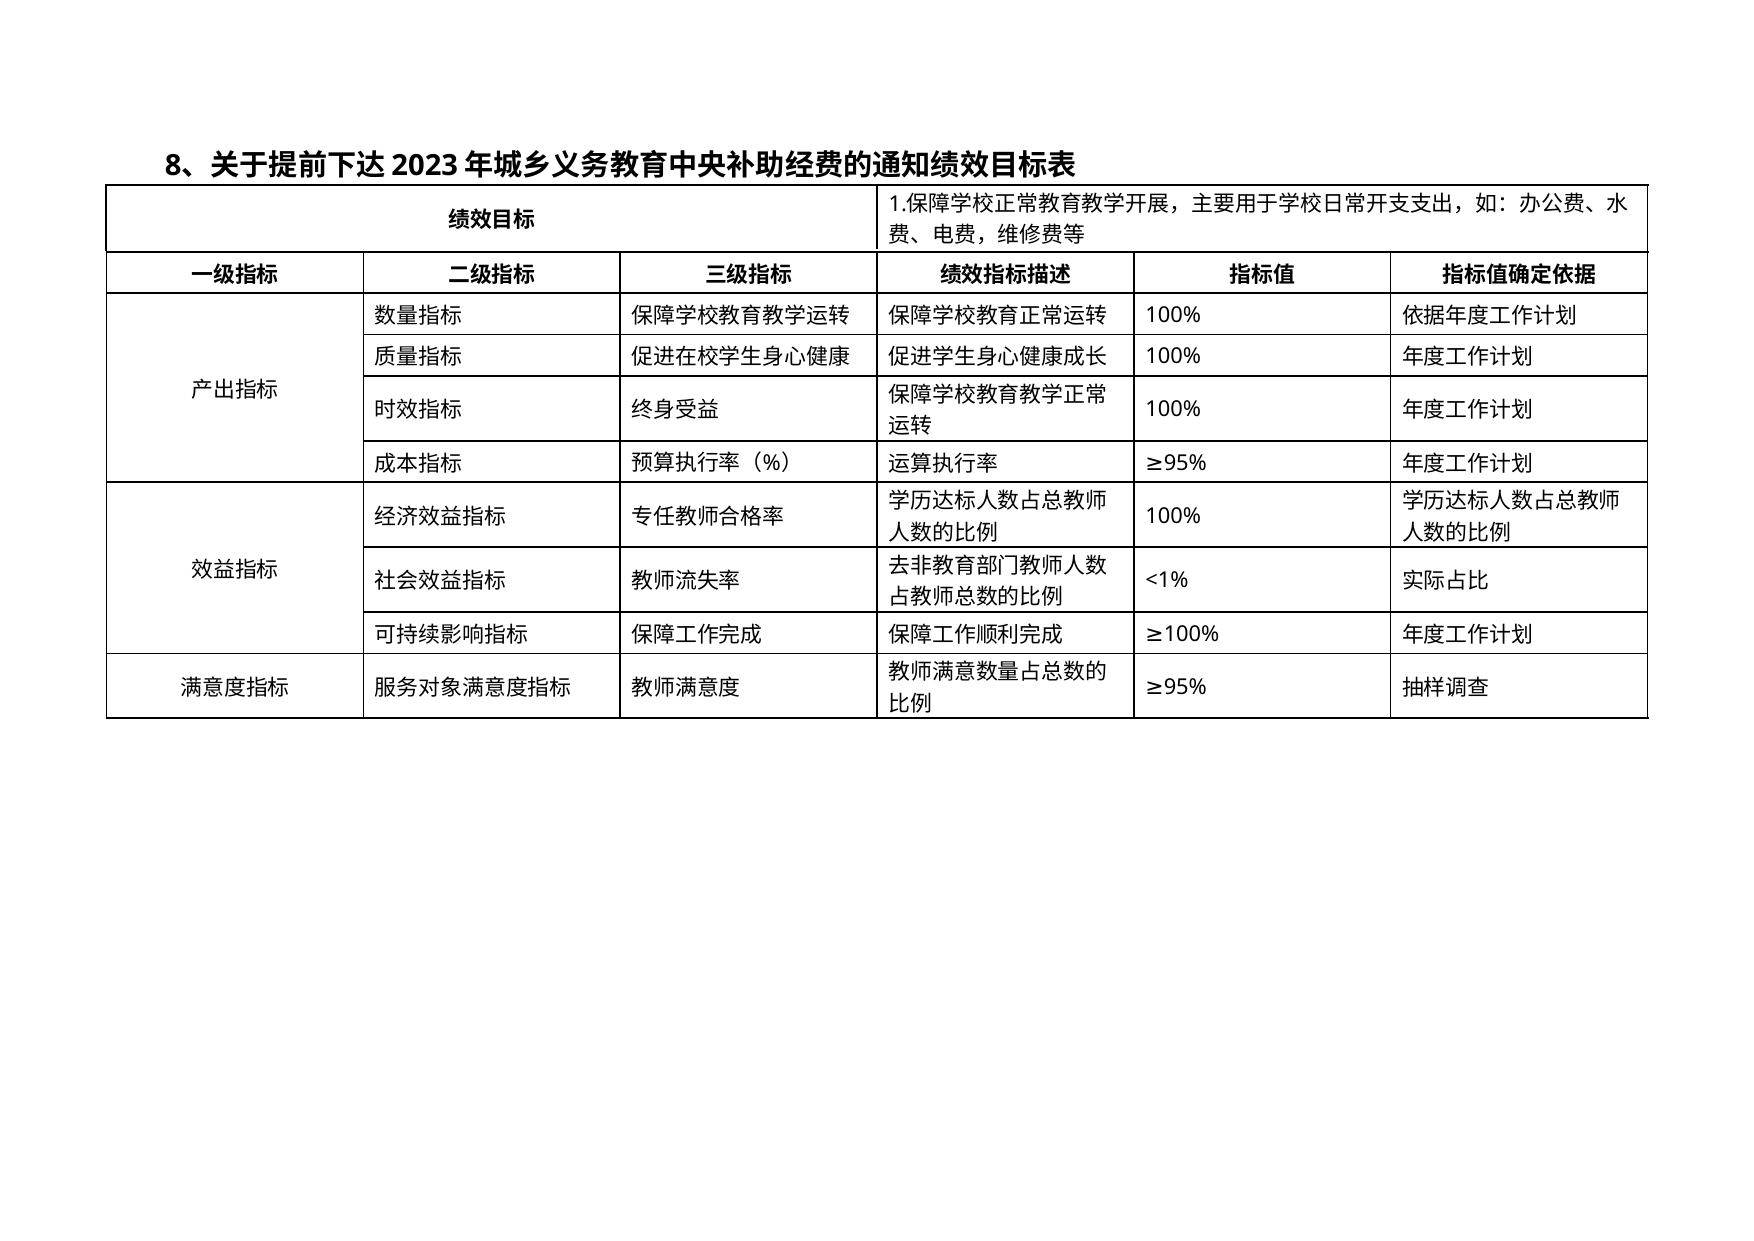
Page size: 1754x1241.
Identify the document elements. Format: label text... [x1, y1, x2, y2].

table_cell 时效指标 [364, 377, 619, 440]
table_cell 终身受益 [621, 377, 876, 440]
table_cell 经济效益指标 [364, 483, 619, 546]
table_cell ≥95% [1135, 442, 1390, 481]
table_header 一级指标 [107, 253, 363, 292]
table_header 绩效指标描述 [878, 253, 1133, 292]
table_cell 教师满意数量占总数的比例 [878, 654, 1133, 717]
table_cell 保障工作完成 [621, 613, 876, 652]
table_cell 教师满意度 [621, 654, 876, 717]
table_cell 质量指标 [364, 335, 619, 375]
text 8、关于提前下达2023年城乡义务教育中央补助经费的通知绩效目标表 [106, 142, 1648, 184]
table_cell 专任教师合格率 [621, 483, 876, 546]
table_header 指标值 [1135, 253, 1390, 292]
table_cell 保障学校教育教学正常运转 [878, 377, 1133, 440]
table_cell 保障工作顺利完成 [878, 613, 1133, 652]
table_cell 保障学校教育教学运转 [621, 294, 876, 334]
table_cell 抽样调查 [1391, 654, 1647, 717]
table_cell 年度工作计划 [1391, 377, 1647, 440]
table_header 二级指标 [364, 253, 619, 292]
table_cell 年度工作计划 [1391, 613, 1647, 652]
table_cell 预算执行率（%） [621, 442, 876, 481]
table_cell 保障学校教育正常运转 [878, 294, 1133, 334]
table_cell 100% [1135, 335, 1390, 375]
table_cell 教师流失率 [621, 548, 876, 611]
table_cell 100% [1135, 483, 1390, 546]
table_cell ≥95% [1135, 654, 1390, 717]
table_cell ≥100% [1135, 613, 1390, 652]
table_cell 效益指标 [107, 483, 363, 652]
table_cell 成本指标 [364, 442, 619, 481]
table_cell <1% [1135, 548, 1390, 611]
table_cell 实际占比 [1391, 548, 1647, 611]
table_cell 学历达标人数占总教师人数的比例 [878, 483, 1133, 546]
table_cell 社会效益指标 [364, 548, 619, 611]
table_cell 促进学生身心健康成长 [878, 335, 1133, 375]
table_header 三级指标 [621, 253, 876, 292]
table_cell 年度工作计划 [1391, 335, 1647, 375]
table_header 绩效目标 [107, 186, 876, 249]
table_cell 年度工作计划 [1391, 442, 1647, 481]
table_cell 数量指标 [364, 294, 619, 334]
table_cell 产出指标 [107, 294, 363, 481]
table_cell 依据年度工作计划 [1391, 294, 1647, 334]
table_cell 促进在校学生身心健康 [621, 335, 876, 375]
table_cell 100% [1135, 377, 1390, 440]
table_cell 学历达标人数占总教师人数的比例 [1391, 483, 1647, 546]
table_cell 满意度指标 [107, 654, 363, 717]
table_cell 运算执行率 [878, 442, 1133, 481]
table_cell 服务对象满意度指标 [364, 654, 619, 717]
table_cell 100% [1135, 294, 1390, 334]
table_header 指标值确定依据 [1391, 253, 1647, 292]
table_cell 可持续影响指标 [364, 613, 619, 652]
table_header 1.保障学校正常教育教学开展，主要用于学校日常开支支出，如：办公费、水费、电费，维修费等 [878, 186, 1647, 249]
table_cell 去非教育部门教师人数占教师总数的比例 [878, 548, 1133, 611]
